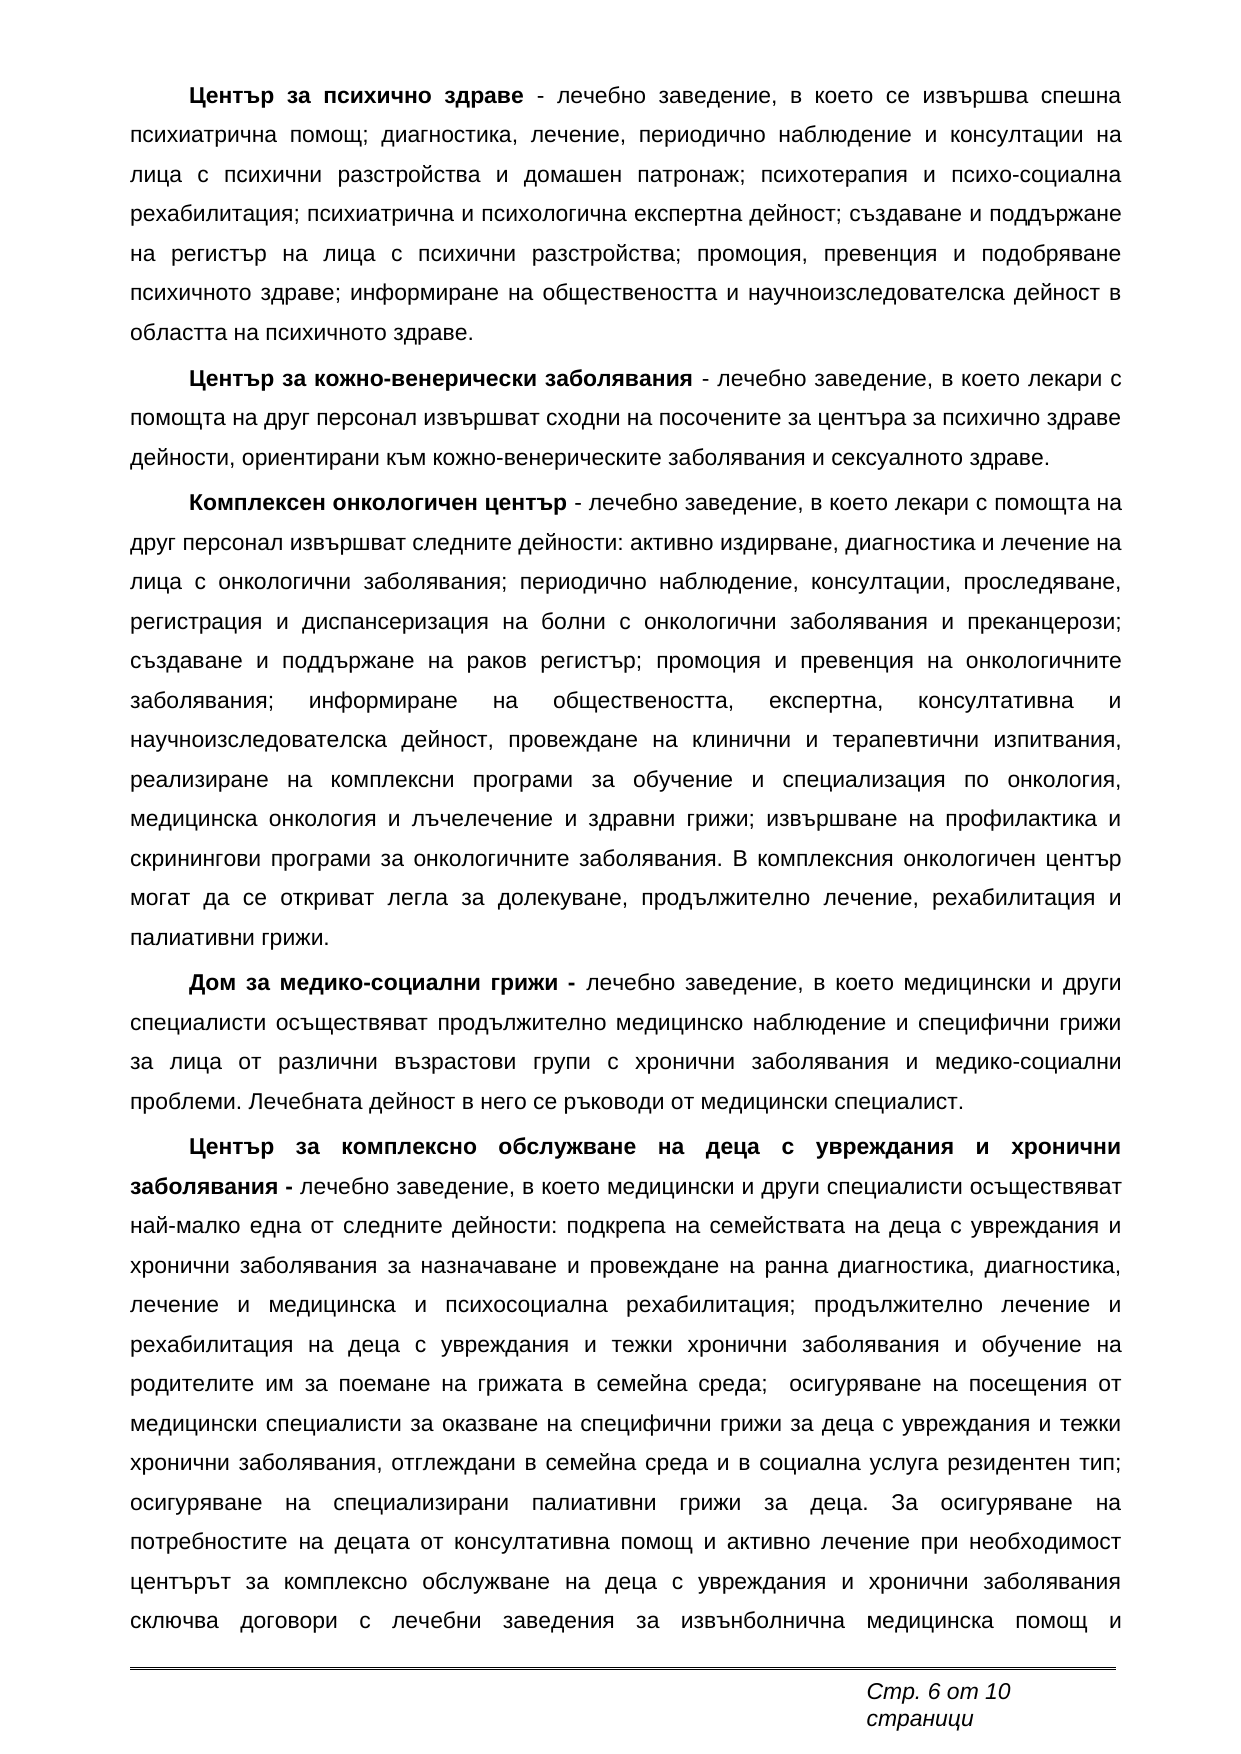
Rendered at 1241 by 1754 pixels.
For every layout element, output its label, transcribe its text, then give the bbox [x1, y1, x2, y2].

text Комплексен онкологичен център - лечебно заведение, в което лекари с помощта на друг персонал извършват следните дейности: активно издирване, диагностика и лечение на лица с онкологични заболявания; периодично наблюдение, консултации, проследяване, регистрация и диспансеризация на болни с онкологични заболявания и преканцерози; създаване и поддържане на раков регистър; промоция и превенция на онкологичните заболявания; информиране на обществеността, експертна, консултативна и научноизследователска дейност, провеждане на клинични и терапевтични изпитвания, реализиране на комплексни програми за обучение и специализация по онкология, медицинска онкология и лъчелечение и здравни грижи; извършване на профилактика и скринингови програми за онкологичните заболявания. В комплексния онкологичен център могат да се откриват легла за долекуване, продължително лечение, рехабилитация и палиативни грижи. [130, 489, 1122, 950]
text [130, 1133, 1122, 1633]
text Център за кожно-венерически заболявания - лечебно заведение, в което лекари с помощта на друг персонал извършват сходни на посочените за центъра за психично здраве дейности, ориентирани към кожно-венерическите заболявания и сексуалното здраве. [130, 364, 1122, 470]
text Дом за медико-социални грижи - лечебно заведение, в което медицински и други специалисти осъществяват продължително медицинско наблюдение и специфични грижи за лица от различни възрастови групи с хронични заболявания и медико-социални проблеми. Лечебната дейност в него се ръководи от медицински специалист. [130, 969, 1122, 1114]
text Център за психично здраве - лечебно заведение, в което се извършва спешна психиатрична помощ; диагностика, лечениe, периодично наблюдение и консултации на лица с психични разстройства и домашен патронаж; психотерапия и психо-социална рехабилитация; психиатрична и психологична експертна дейност; създаване и поддържане на регистър на лица с психични разстройства; промоция, превенция и подобряване психичното здраве; информиране на обществеността и научноизследователска дейност в областта на психичното здраве. [130, 82, 1122, 345]
